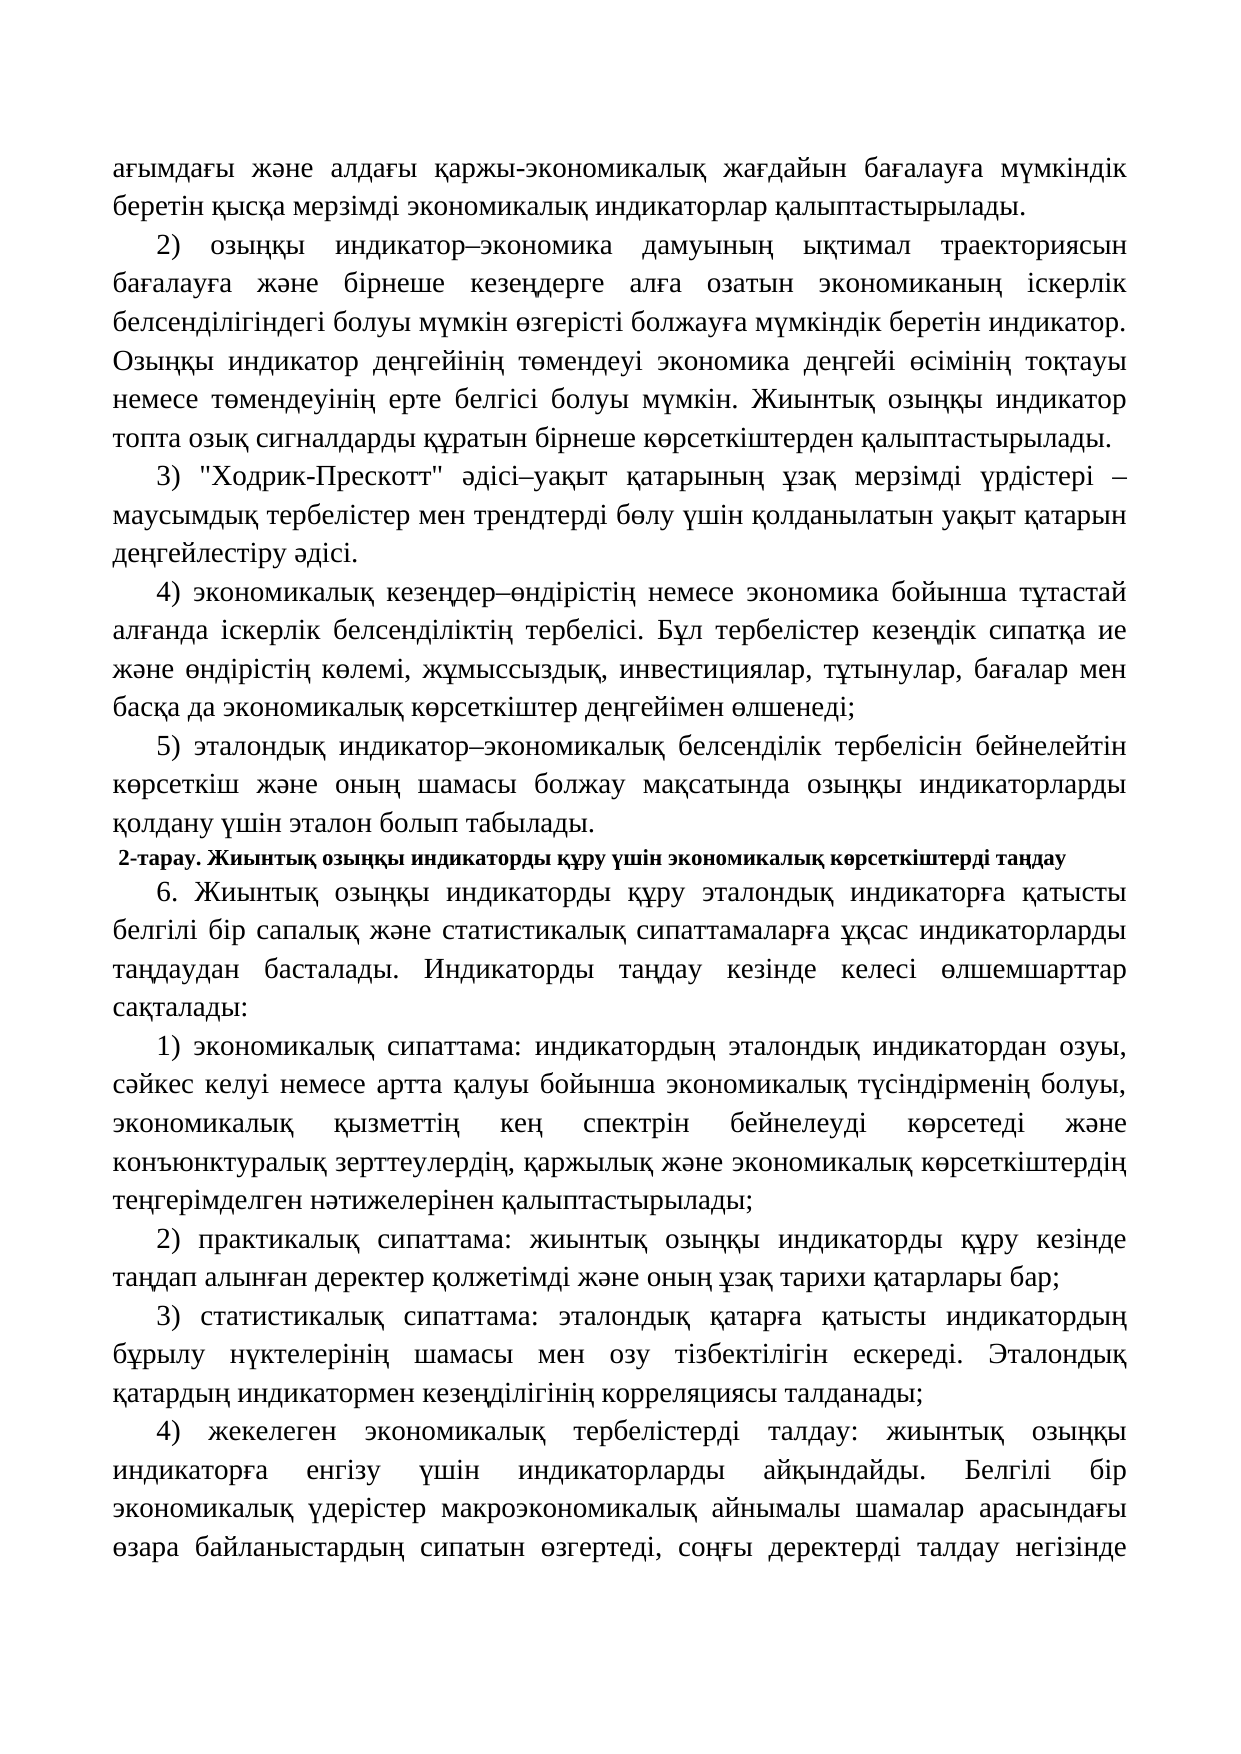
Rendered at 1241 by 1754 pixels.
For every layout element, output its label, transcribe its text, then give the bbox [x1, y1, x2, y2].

text 3) статистикалық сипаттама: эталондық қатарға қатысты индикатордың бұрылу нүктелерінің шамасы мен озу тізбектілігін ескереді. Эталондық қатардың индикатормен кезеңділігінің корреляциясы талданады; [112, 1298, 1128, 1408]
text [112, 1413, 1128, 1563]
text 1) экономикалық сипаттама: индикатордың эталондық индикатордан озуы, сәйкес келуі немесе артта қалуы бойынша экономикалық түсіндірменің болуы, экономикалық қызметтің кең спектрін бейнелеуді көрсетеді және конъюнктуралық зерттеулердің, қаржылық және экономикалық көрсеткіштердің теңгерімделген нәтижелерінен қалыптастырылады; [112, 1028, 1128, 1216]
text 5) эталондық индикатор–экономикалық белсенділік тербелісін бейнелейтін көрсеткіш және оның шамасы болжау мақсатында озыңқы индикаторларды қолдану үшін эталон болып табылады. [112, 728, 1128, 839]
text 3) "Ходрик-Прескотт" әдісі–уақыт қатарының ұзақ мерзімді үрдістері – маусымдық тербелістер мен трендтерді бөлу үшін қолданылатын уақыт қатарын деңгейлестіру әдісі. [112, 458, 1128, 569]
text 4) экономикалық кезеңдер–өндірістің немесе экономика бойынша тұтастай алғанда іскерлік белсенділіктің тербелісі. Бұл тербелістер кезеңдік сипатқа ие және өндірістің көлемі, жұмыссыздық, инвестициялар, тұтынулар, бағалар мен басқа да экономикалық көрсеткіштер деңгейімен өлшенеді; [112, 574, 1128, 723]
text 2-тарау. Жиынтық озыңқы индикаторды құру үшін экономикалық көрсеткіштерді таңдау [112, 844, 1128, 870]
text 2) практикалық сипаттама: жиынтық озыңқы индикаторды құру кезінде таңдап алынған деректер қолжетімді және оның ұзақ тарихи қатарлары бар; [112, 1221, 1128, 1293]
text 6. Жиынтық озыңқы индикаторды құру эталондық индикаторға қатысты белгілі бір сапалық және статистикалық сипаттамаларға ұқсас индикаторларды таңдаудан басталады. Индикаторды таңдау кезінде келесі өлшемшарттар сақталады: [112, 874, 1128, 1023]
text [112, 150, 1128, 222]
text 2) озыңқы индикатор–экономика дамуының ықтимал траекториясын бағалауға және бірнеше кезеңдерге алға озатын экономиканың іскерлік белсенділігіндегі болуы мүмкін өзгерісті болжауға мүмкіндік беретін индикатор. Озыңқы индикатор деңгейінің төмендеуі экономика деңгейі өсімінің тоқтауы немесе төмендеуінің ерте белгісі болуы мүмкін. Жиынтық озыңқы индикатор топта озық сигналдарды құратын бірнеше көрсеткіштерден қалыптастырылады. [112, 227, 1128, 453]
